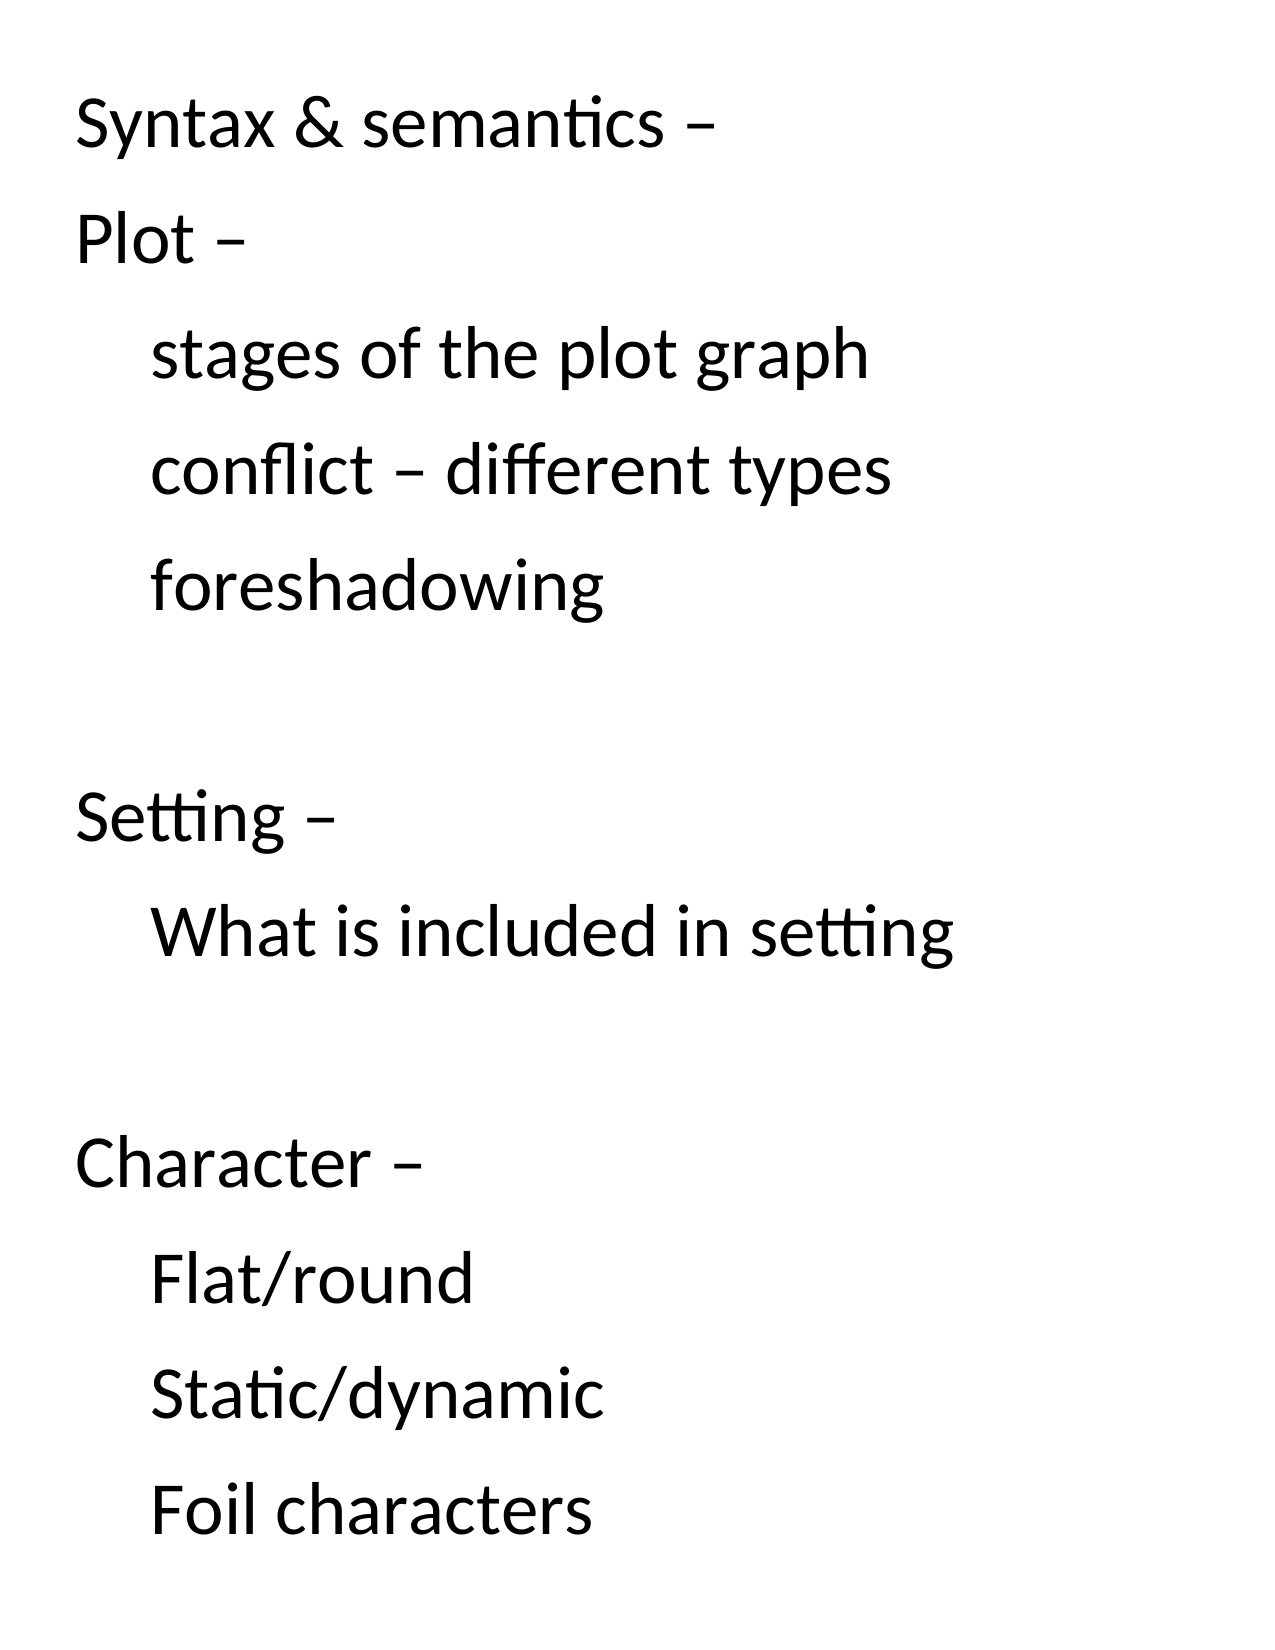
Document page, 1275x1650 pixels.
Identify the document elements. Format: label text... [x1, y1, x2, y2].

text Foil characters [150, 1461, 1200, 1553]
text Static/dynamic [150, 1346, 1200, 1437]
text Syntax & semantics – [75, 75, 1200, 167]
text conflict – different types [150, 422, 1200, 513]
text stages of the plot graph [150, 306, 1200, 398]
text Character – [75, 1115, 1200, 1206]
text foreshadowing [150, 537, 1200, 629]
text Setting – [75, 768, 1200, 860]
text Flat/round [150, 1230, 1200, 1322]
text What is included in setting [150, 884, 1200, 975]
text Plot – [75, 191, 1200, 282]
